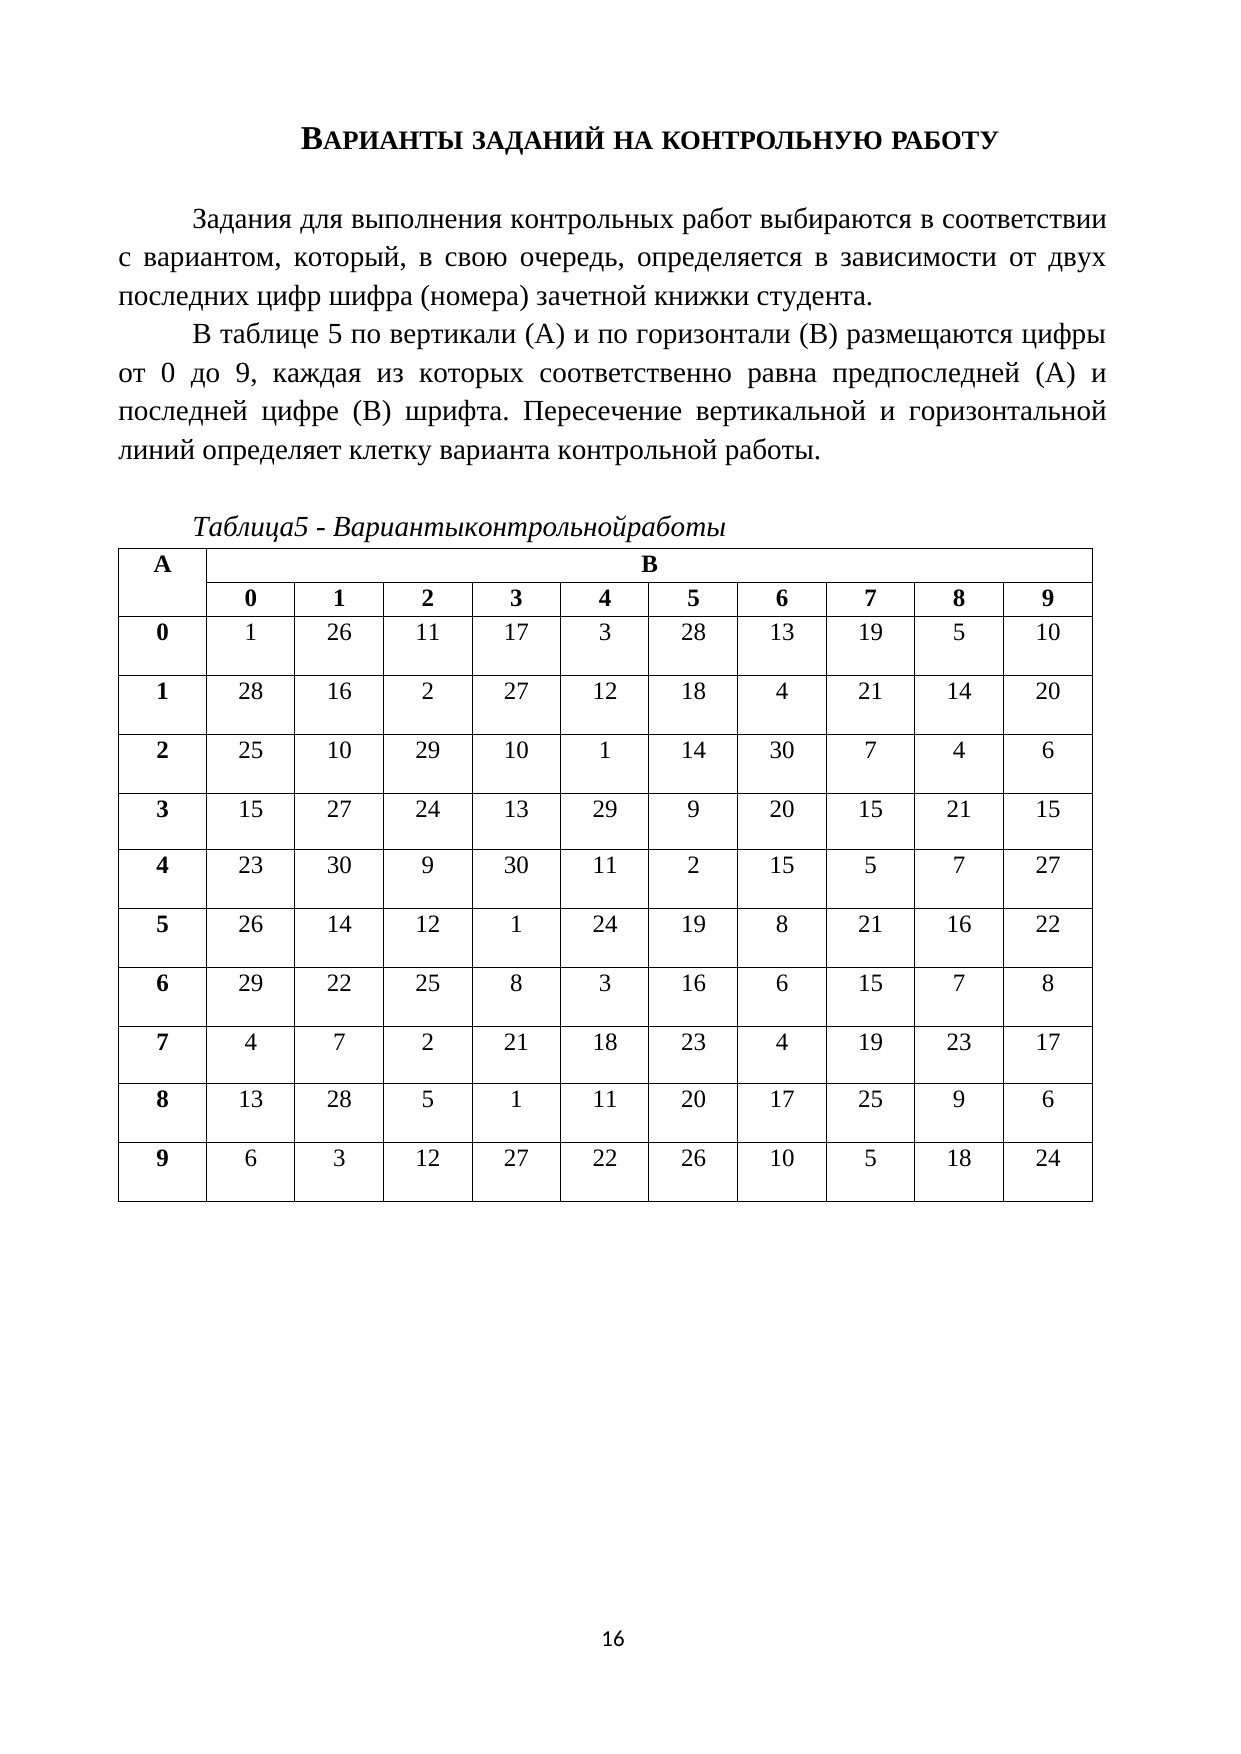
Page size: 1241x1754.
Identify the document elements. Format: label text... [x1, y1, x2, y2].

table_cell 23 [207, 850, 294, 908]
table_cell 20 [1004, 676, 1092, 734]
table_cell 27 [295, 794, 383, 849]
table_cell 1 [561, 735, 648, 793]
table_cell 8 [1004, 968, 1092, 1026]
table_cell 3 [561, 617, 648, 675]
table_cell 18 [561, 1027, 648, 1083]
table_cell 16 [915, 909, 1003, 967]
table_cell 6 [1004, 735, 1092, 793]
table_cell 19 [649, 909, 737, 967]
table_cell 17 [738, 1084, 826, 1142]
table_cell 3 [119, 794, 206, 849]
table_cell 16 [649, 968, 737, 1026]
table_cell 20 [649, 1084, 737, 1142]
table_cell 1 [119, 676, 206, 734]
table_cell 27 [473, 676, 560, 734]
table_cell 15 [207, 794, 294, 849]
table_cell 9 [649, 794, 737, 849]
text В таблице 5 по вертикали (А) и по горизонтали (В) размещаются цифры от 0 до 9, каждая из которых соответственно равна предпоследней (А) и последней цифре (В) шрифта. Пересечение вертикальной и горизонтальной линий определяет клетку варианта контрольной работы. [118, 316, 1107, 466]
table_cell 2 [384, 1027, 472, 1083]
table_cell 7 [119, 1027, 206, 1083]
table_cell 26 [649, 1143, 737, 1201]
table_cell 29 [561, 794, 648, 849]
table_cell 19 [827, 1027, 914, 1083]
table_cell 5 [384, 1084, 472, 1142]
table_header А [119, 549, 206, 616]
table_cell 27 [1004, 850, 1092, 908]
table_cell 24 [561, 909, 648, 967]
table_cell 13 [738, 617, 826, 675]
subtitle Варианты заданий на контрольную работу [118, 118, 1107, 156]
table_cell 4 [561, 583, 648, 616]
table_cell 18 [649, 676, 737, 734]
table_cell 10 [1004, 617, 1092, 675]
table_cell 22 [295, 968, 383, 1026]
table_cell 21 [915, 794, 1003, 849]
table_cell 8 [915, 583, 1003, 616]
table_cell 15 [827, 794, 914, 849]
table_cell 24 [1004, 1143, 1092, 1201]
table_cell 21 [827, 676, 914, 734]
table_cell 4 [738, 676, 826, 734]
table_cell 7 [827, 735, 914, 793]
table_cell 1 [207, 617, 294, 675]
table_cell 15 [827, 968, 914, 1026]
table_cell 9 [384, 850, 472, 908]
table_cell 10 [738, 1143, 826, 1201]
table_cell 9 [915, 1084, 1003, 1142]
table_cell 30 [295, 850, 383, 908]
table_cell 30 [473, 850, 560, 908]
table_cell 17 [473, 617, 560, 675]
table_cell 4 [207, 1027, 294, 1083]
table_cell 9 [1004, 583, 1092, 616]
table_cell 17 [1004, 1027, 1092, 1083]
table_cell 5 [827, 1143, 914, 1201]
table_cell 5 [649, 583, 737, 616]
table_cell 22 [1004, 909, 1092, 967]
table_cell 29 [207, 968, 294, 1026]
table_cell 23 [915, 1027, 1003, 1083]
table_cell 25 [207, 735, 294, 793]
table_cell 10 [295, 735, 383, 793]
table_cell 15 [1004, 794, 1092, 849]
text Задания для выполнения контрольных работ выбираются в соответствии с вариантом, который, в свою очередь, определяется в зависимости от двух последних цифр шифра (номера) зачетной книжки студента. [118, 201, 1107, 311]
table_cell 4 [915, 735, 1003, 793]
table_cell 15 [738, 850, 826, 908]
table_cell 7 [915, 850, 1003, 908]
table_cell 28 [207, 676, 294, 734]
table_cell 1 [295, 583, 383, 616]
table_cell 27 [473, 1143, 560, 1201]
table_cell 22 [561, 1143, 648, 1201]
table_cell 6 [119, 968, 206, 1026]
table_cell 5 [119, 909, 206, 967]
table_cell 26 [207, 909, 294, 967]
table_cell 13 [207, 1084, 294, 1142]
table_cell 6 [738, 583, 826, 616]
table_cell 3 [295, 1143, 383, 1201]
table_cell 7 [827, 583, 914, 616]
table_cell 21 [827, 909, 914, 967]
table_cell 26 [295, 617, 383, 675]
table_cell 2 [384, 676, 472, 734]
table_cell 8 [119, 1084, 206, 1142]
table_cell 14 [649, 735, 737, 793]
table_cell 25 [827, 1084, 914, 1142]
table_cell 0 [119, 617, 206, 675]
table_cell 10 [473, 735, 560, 793]
table_cell 0 [207, 583, 294, 616]
table_cell 23 [649, 1027, 737, 1083]
table_cell 12 [384, 1143, 472, 1201]
table_cell 14 [295, 909, 383, 967]
table_cell 5 [827, 850, 914, 908]
table_cell 24 [384, 794, 472, 849]
table_cell 6 [1004, 1084, 1092, 1142]
table_cell 1 [473, 1084, 560, 1142]
table_cell 4 [119, 850, 206, 908]
table_cell 2 [649, 850, 737, 908]
table_cell 16 [295, 676, 383, 734]
table_cell 2 [119, 735, 206, 793]
table_cell 6 [207, 1143, 294, 1201]
table_cell 14 [915, 676, 1003, 734]
table_header В [207, 549, 1092, 582]
table_cell 8 [473, 968, 560, 1026]
table_cell 13 [473, 794, 560, 849]
table_cell 7 [295, 1027, 383, 1083]
table_cell 12 [384, 909, 472, 967]
table_cell 6 [738, 968, 826, 1026]
table_cell 7 [915, 968, 1003, 1026]
table_cell 19 [827, 617, 914, 675]
table_cell 8 [738, 909, 826, 967]
table_cell 28 [649, 617, 737, 675]
table_cell 3 [473, 583, 560, 616]
table_cell 3 [561, 968, 648, 1026]
table_cell 5 [915, 617, 1003, 675]
text Таблица5 - Вариантыконтрольнойработы [118, 509, 1107, 543]
table_cell 20 [738, 794, 826, 849]
table_cell 29 [384, 735, 472, 793]
table_cell 11 [561, 1084, 648, 1142]
table_cell 21 [473, 1027, 560, 1083]
table_cell 18 [915, 1143, 1003, 1201]
table_cell 11 [384, 617, 472, 675]
table_cell 25 [384, 968, 472, 1026]
table_cell 2 [384, 583, 472, 616]
table_cell 12 [561, 676, 648, 734]
table_cell 1 [473, 909, 560, 967]
table_cell 30 [738, 735, 826, 793]
table_cell 9 [119, 1143, 206, 1201]
table_cell 11 [561, 850, 648, 908]
table_cell 28 [295, 1084, 383, 1142]
table_cell 4 [738, 1027, 826, 1083]
